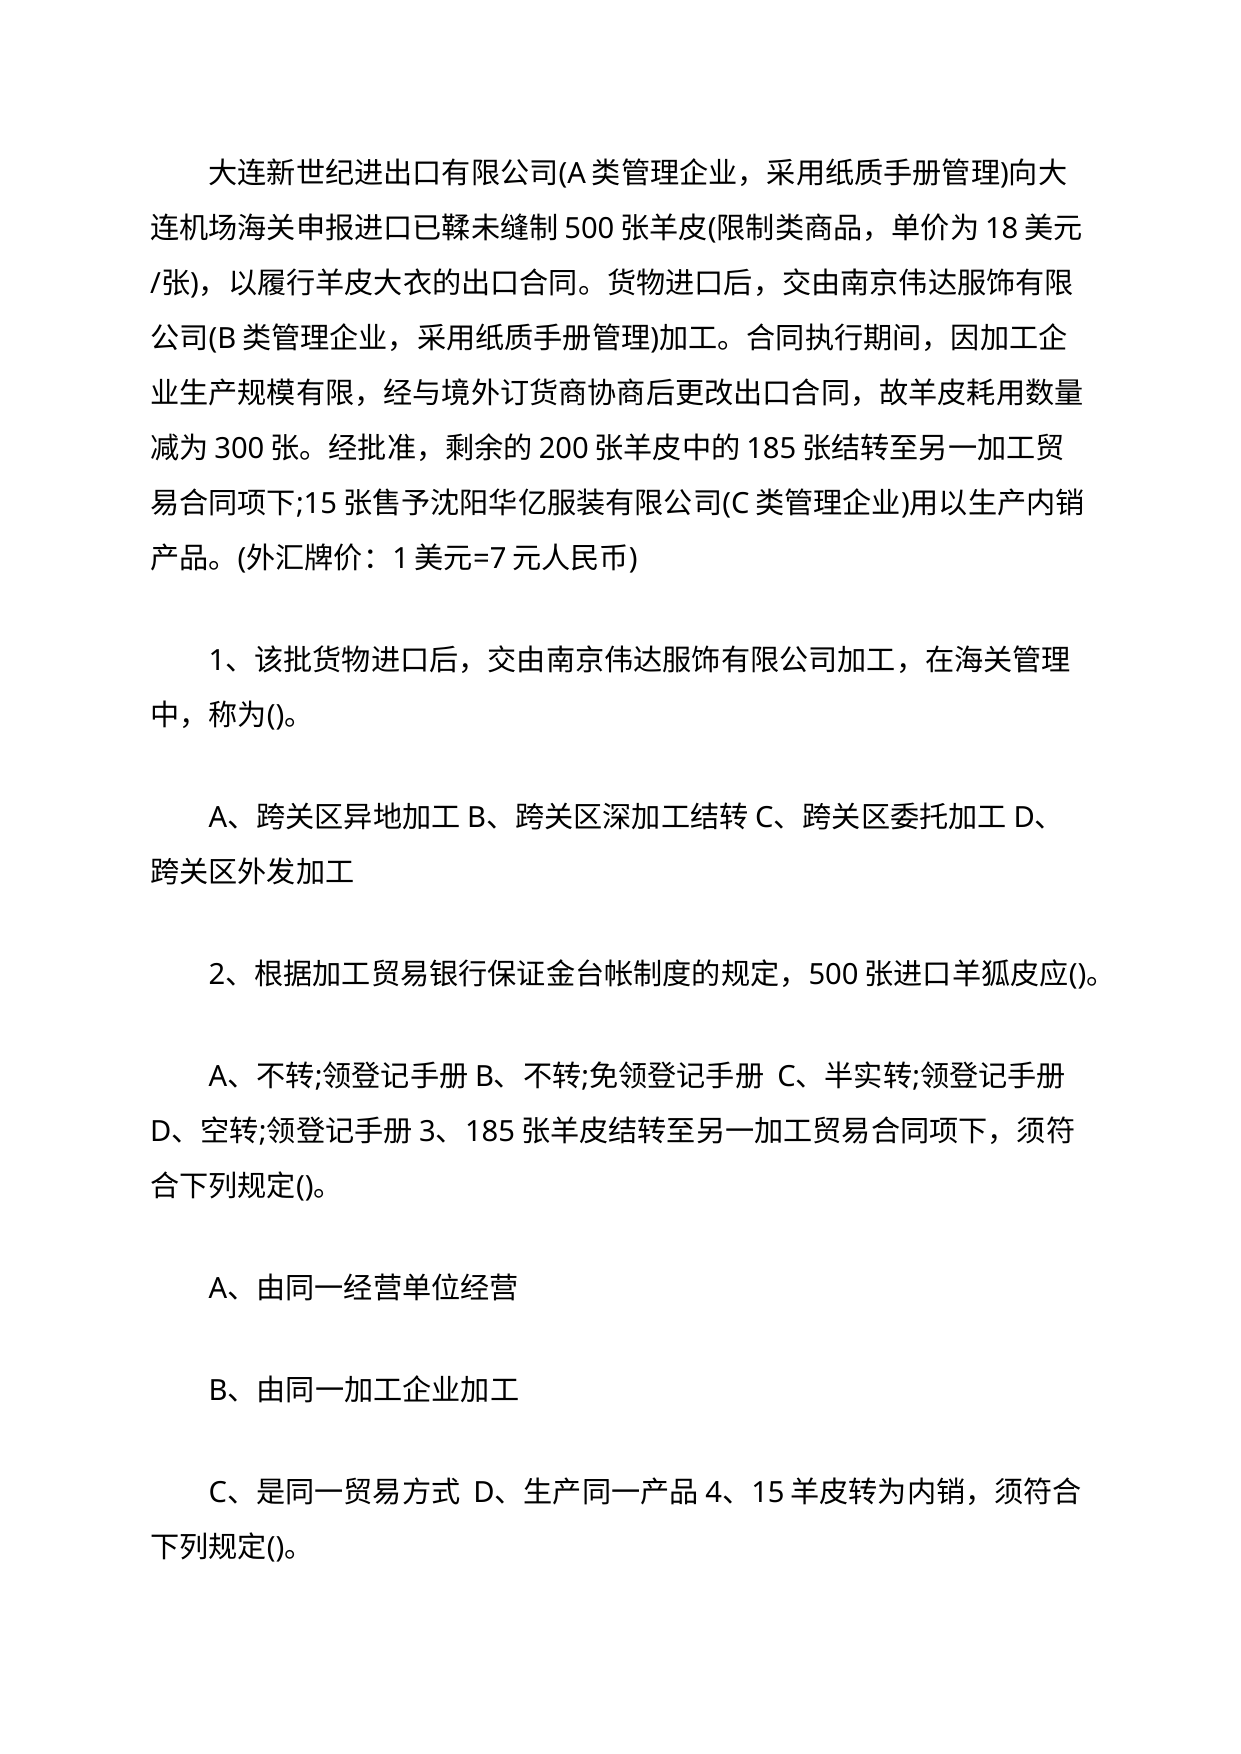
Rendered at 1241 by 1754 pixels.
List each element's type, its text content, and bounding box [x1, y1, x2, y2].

text B、由同一加工企业加工 [150, 1367, 1090, 1409]
text 1、该批货物进口后，交由南京伟达服饰有限公司加工，在海关管理中，称为()。 [150, 637, 1090, 734]
text C、是同一贸易方式 D、生产同一产品 4、15羊皮转为内销，须符合下列规定()。 [150, 1468, 1090, 1566]
text A、由同一经营单位经营 [150, 1264, 1090, 1307]
text A、不转;领登记手册 B、不转;免领登记手册 C、半实转;领登记手册 D、空转;领登记手册 3、185张羊皮结转至另一加工贸易合同项下，须符合下列规定()。 [150, 1053, 1090, 1205]
text 2、根据加工贸易银行保证金台帐制度的规定，500张进口羊狐皮应()。 [150, 951, 1090, 993]
text 大连新世纪进出口有限公司(A类管理企业，采用纸质手册管理)向大连机场海关申报进口已鞣未缝制500张羊皮(限制类商品，单价为18美元/张)，以履行羊皮大衣的出口合同。货物进口后，交由南京伟达服饰有限公司(B类管理企业，采用纸质手册管理)加工。合同执行期间，因加工企业生产规模有限，经与境外订货商协商后更改出口合同，故羊皮耗用数量减为300张。经批准，剩余的200张羊皮中的185张结转至另一加工贸易合同项下;15张售予沈阳华亿服装有限公司(C类管理企业)用以生产内销产品。(外汇牌价：1美元=7元人民币) [150, 150, 1090, 577]
text A、跨关区异地加工 B、跨关区深加工结转 C、跨关区委托加工 D、跨关区外发加工 [150, 794, 1090, 891]
